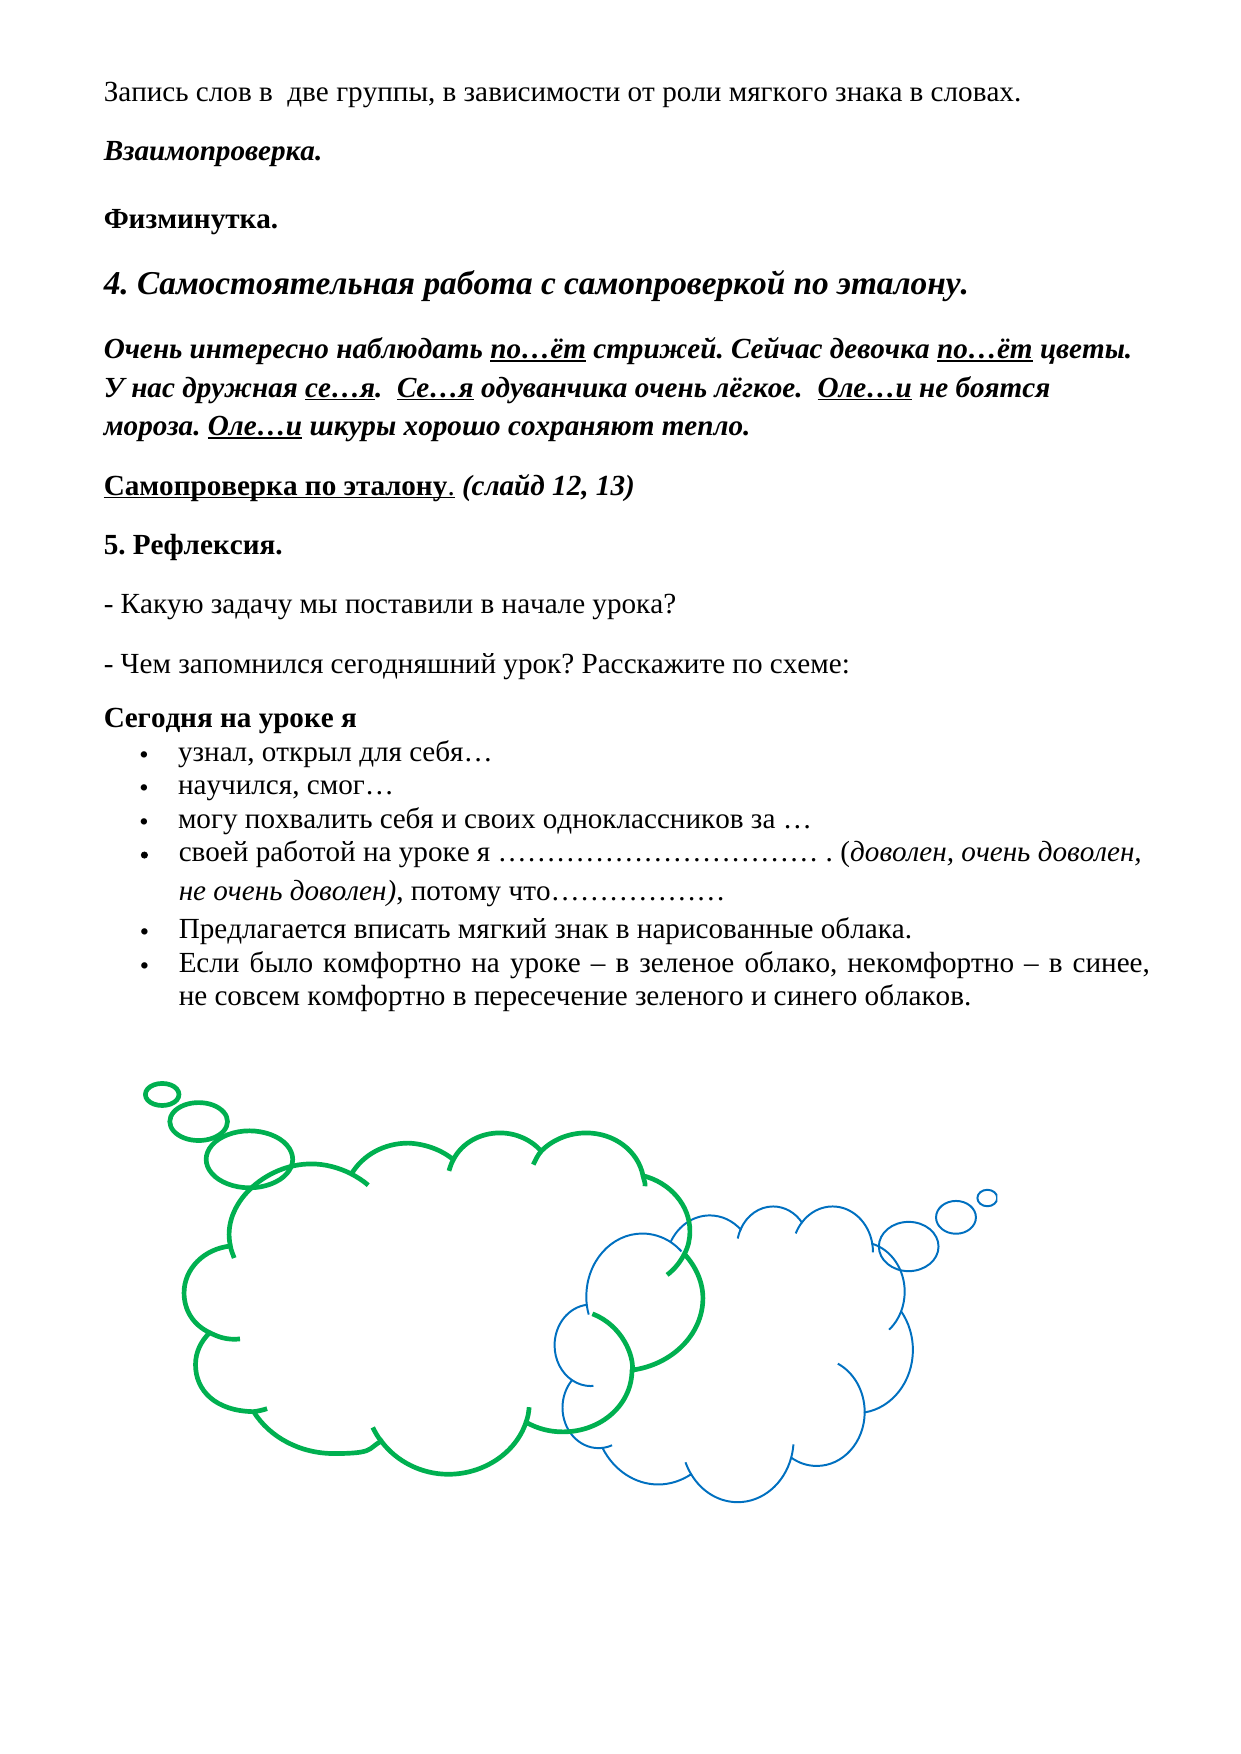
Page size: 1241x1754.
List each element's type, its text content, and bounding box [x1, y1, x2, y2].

text 4. Самостоятельная работа с самопроверкой по эталону. [103, 264, 1152, 302]
text Очень интересно наблюдать по…ёт стрижей. Сейчас девочка по…ёт цветы. У нас дружная се…я. Се…я одуванчика очень лёгкое. Оле…и не боятся мороза. Оле…и шкуры хорошо сохраняют тепло. [103, 331, 1152, 442]
list Если было комфортно на уроке – в зеленое облако, некомфортно – в синее, не совсем комфортно в пересечение зеленого и синего облаков. [141, 945, 1152, 1012]
list Предлагается вписать мягкий знак в нарисованные облака. [141, 911, 1152, 945]
text Самопроверка по эталону. (слайд 12, 13) [103, 468, 1152, 501]
list научился, смог… [141, 767, 1152, 801]
list могу похвалить себя и своих одноклассников за … [141, 801, 1152, 834]
text Взаимопроверка. [103, 133, 1152, 167]
text 5. Рефлексия. [103, 527, 1152, 561]
text - Чем запомнился сегодняшний урок? Расскажите по схеме: [103, 646, 1152, 679]
text Сегодня на уроке я [103, 700, 1152, 734]
list своей работой на уроке я …………………………… . (доволен, очень доволен, не очень доволен), потому что……………… [141, 834, 1152, 906]
text - Какую задачу мы поставили в начале урока? [103, 586, 1152, 620]
list узнал, открыл для себя… [141, 734, 1152, 767]
text Физминутка. [103, 201, 1152, 234]
text Запись слов в две группы, в зависимости от роли мягкого знака в словах. [103, 74, 1152, 107]
